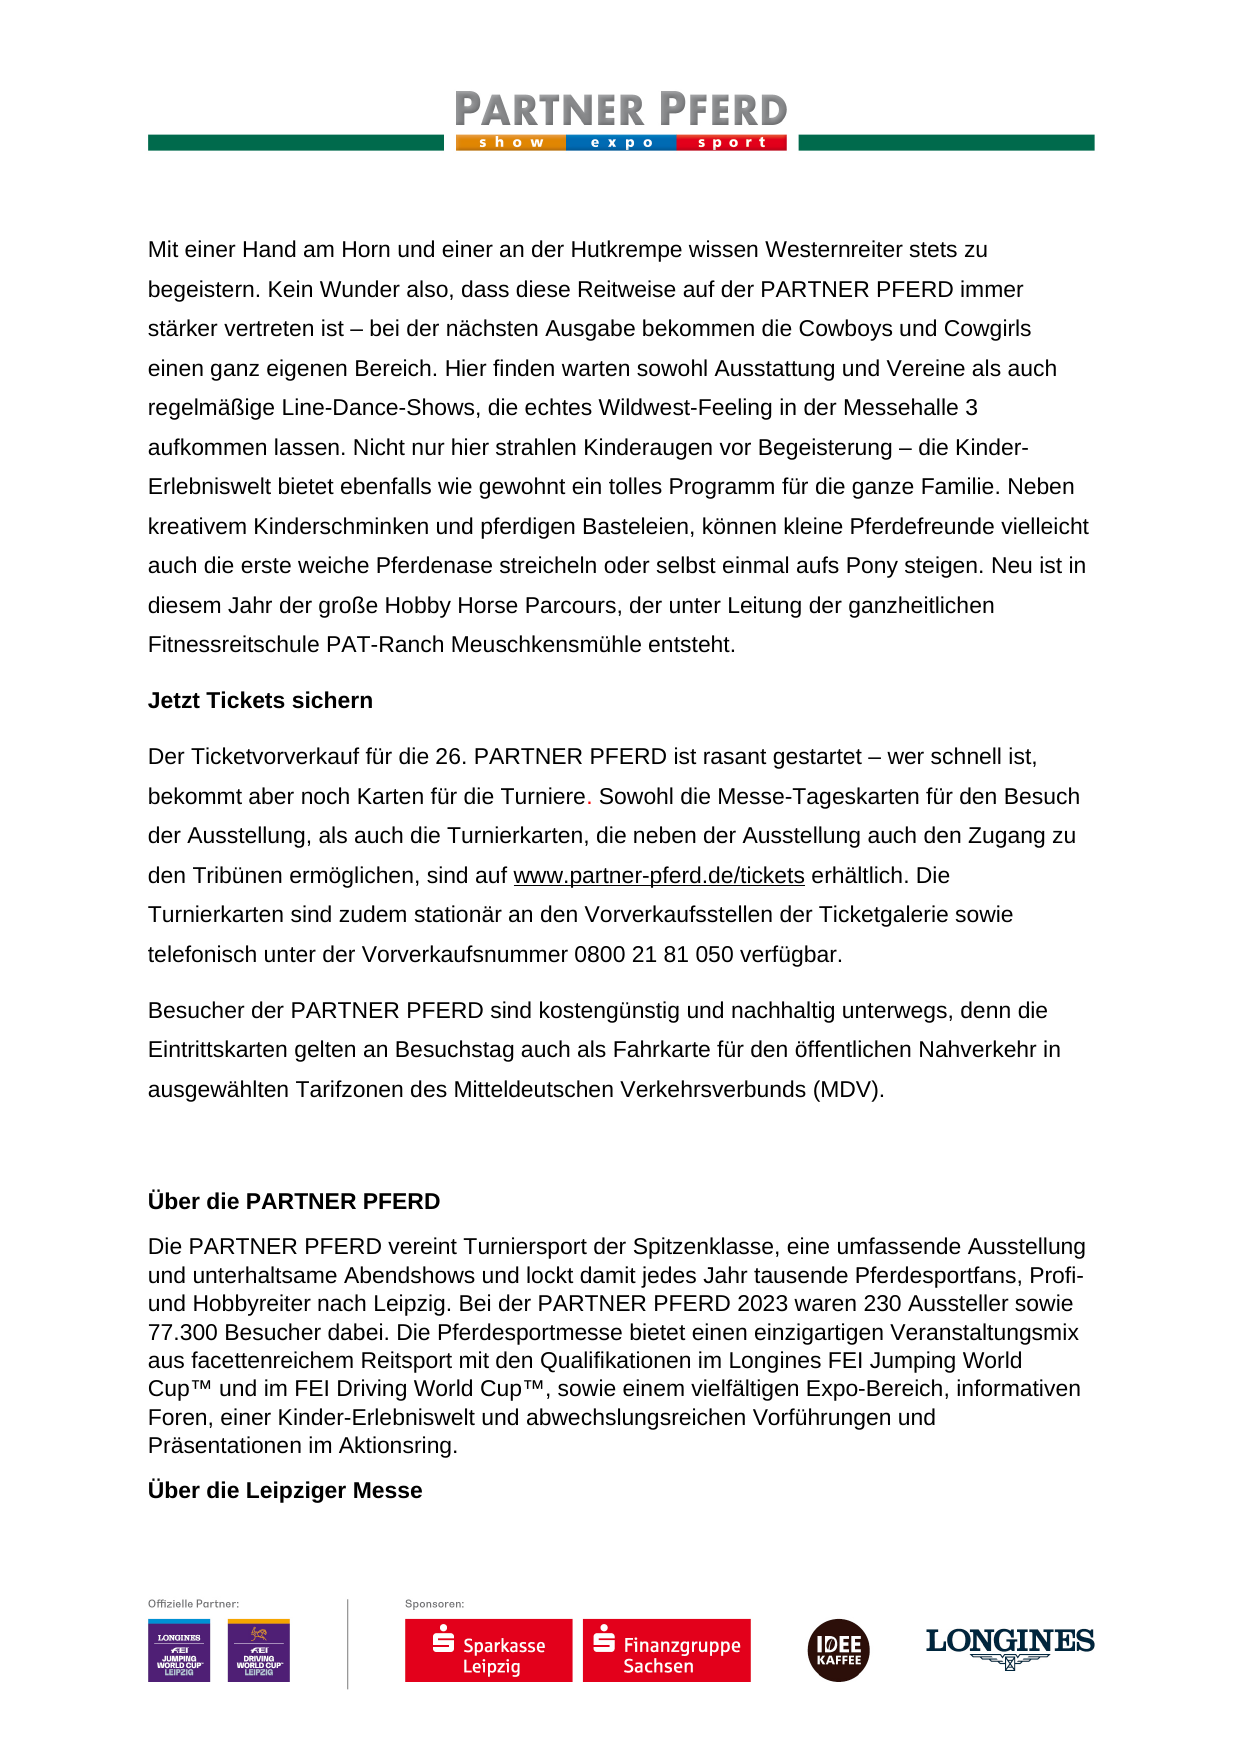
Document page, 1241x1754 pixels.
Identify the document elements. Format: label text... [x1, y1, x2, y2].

text Jetzt Tickets sichern [148, 687, 1092, 713]
text Mit einer Hand am Horn und einer an der Hutkrempe wissen Westernreiter stets zu begeistern. Kein Wunder also, dass diese Reitweise auf der PARTNER PFERD immer stärker vertreten ist – bei der nächsten Ausgabe bekommen die Cowboys und Cowgirls einen ganz eigenen Bereich. Hier finden warten sowohl Ausstattung und Vereine als auch regelmäßige Line-Dance-Shows, die echtes Wildwest-Feeling in der Messehalle 3 aufkommen lassen. Nicht nur hier strahlen Kinderaugen vor Begeisterung – die Kinder-Erlebniswelt bietet ebenfalls wie gewohnt ein tolles Programm für die ganze Familie. Neben kreativem Kinderschminken und pferdigen Basteleien, können kleine Pferdefreunde vielleicht auch die erste weiche Pferdenase streicheln oder selbst einmal aufs Pony steigen. Neu ist in diesem Jahr der große Hobby Horse Parcours, der unter Leitung der ganzheitlichen Fitnessreitschule PAT-Ranch Meuschkensmühle entsteht. [148, 236, 1092, 657]
picture [0, 1585, 1241, 1704]
text Besucher der PARTNER PFERD sind kostengünstig und nachhaltig unterwegs, denn die Eintrittskarten gelten an Besuchstag auch als Fahrkarte für den öffentlichen Nahverkehr in ausgewählten Tarifzonen des Mitteldeutschen Verkehrsverbunds (MDV). [148, 997, 1092, 1102]
text Der Ticketvorverkauf für die 26. PARTNER PFERD ist rasant gestartet – wer schnell ist, bekommt aber noch Karten für die Turniere. Sowohl die Messe-Tageskarten für den Besuch der Ausstellung, als auch die Turnierkarten, die neben der Ausstellung auch den Zugang zu den Tribünen ermöglichen, sind auf www.partner-pferd.de/tickets erhältlich. Die Turnierkarten sind zudem stationär an den Vorverkaufsstellen der Ticketgalerie sowie telefonisch unter der Vorverkaufsnummer 0800 21 81 050 verfügbar. [148, 743, 1092, 967]
picture [0, 61, 1241, 180]
text Die PARTNER PFERD vereint Turniersport der Spitzenklasse, eine umfassende Ausstellung und unterhaltsame Abendshows und lockt damit jedes Jahr tausende Pferdesportfans, Profi- und Hobbyreiter nach Leipzig. Bei der PARTNER PFERD 2023 waren 230 Aussteller sowie 77.300 Besucher dabei. Die Pferdesportmesse bietet einen einzigartigen Veranstaltungsmix aus facettenreichem Reitsport mit den Qualifikationen im Longines FEI Jumping World Cup™ und im FEI Driving World Cup™, sowie einem vielfältigen Expo-Bereich, informativen Foren, einer Kinder-Erlebniswelt und abwechslungsreichen Vorführungen und Präsentationen im Aktionsring. [148, 1233, 1092, 1459]
text Über die Leipziger Messe [148, 1477, 1092, 1504]
text Über die PARTNER PFERD [148, 1188, 1092, 1214]
